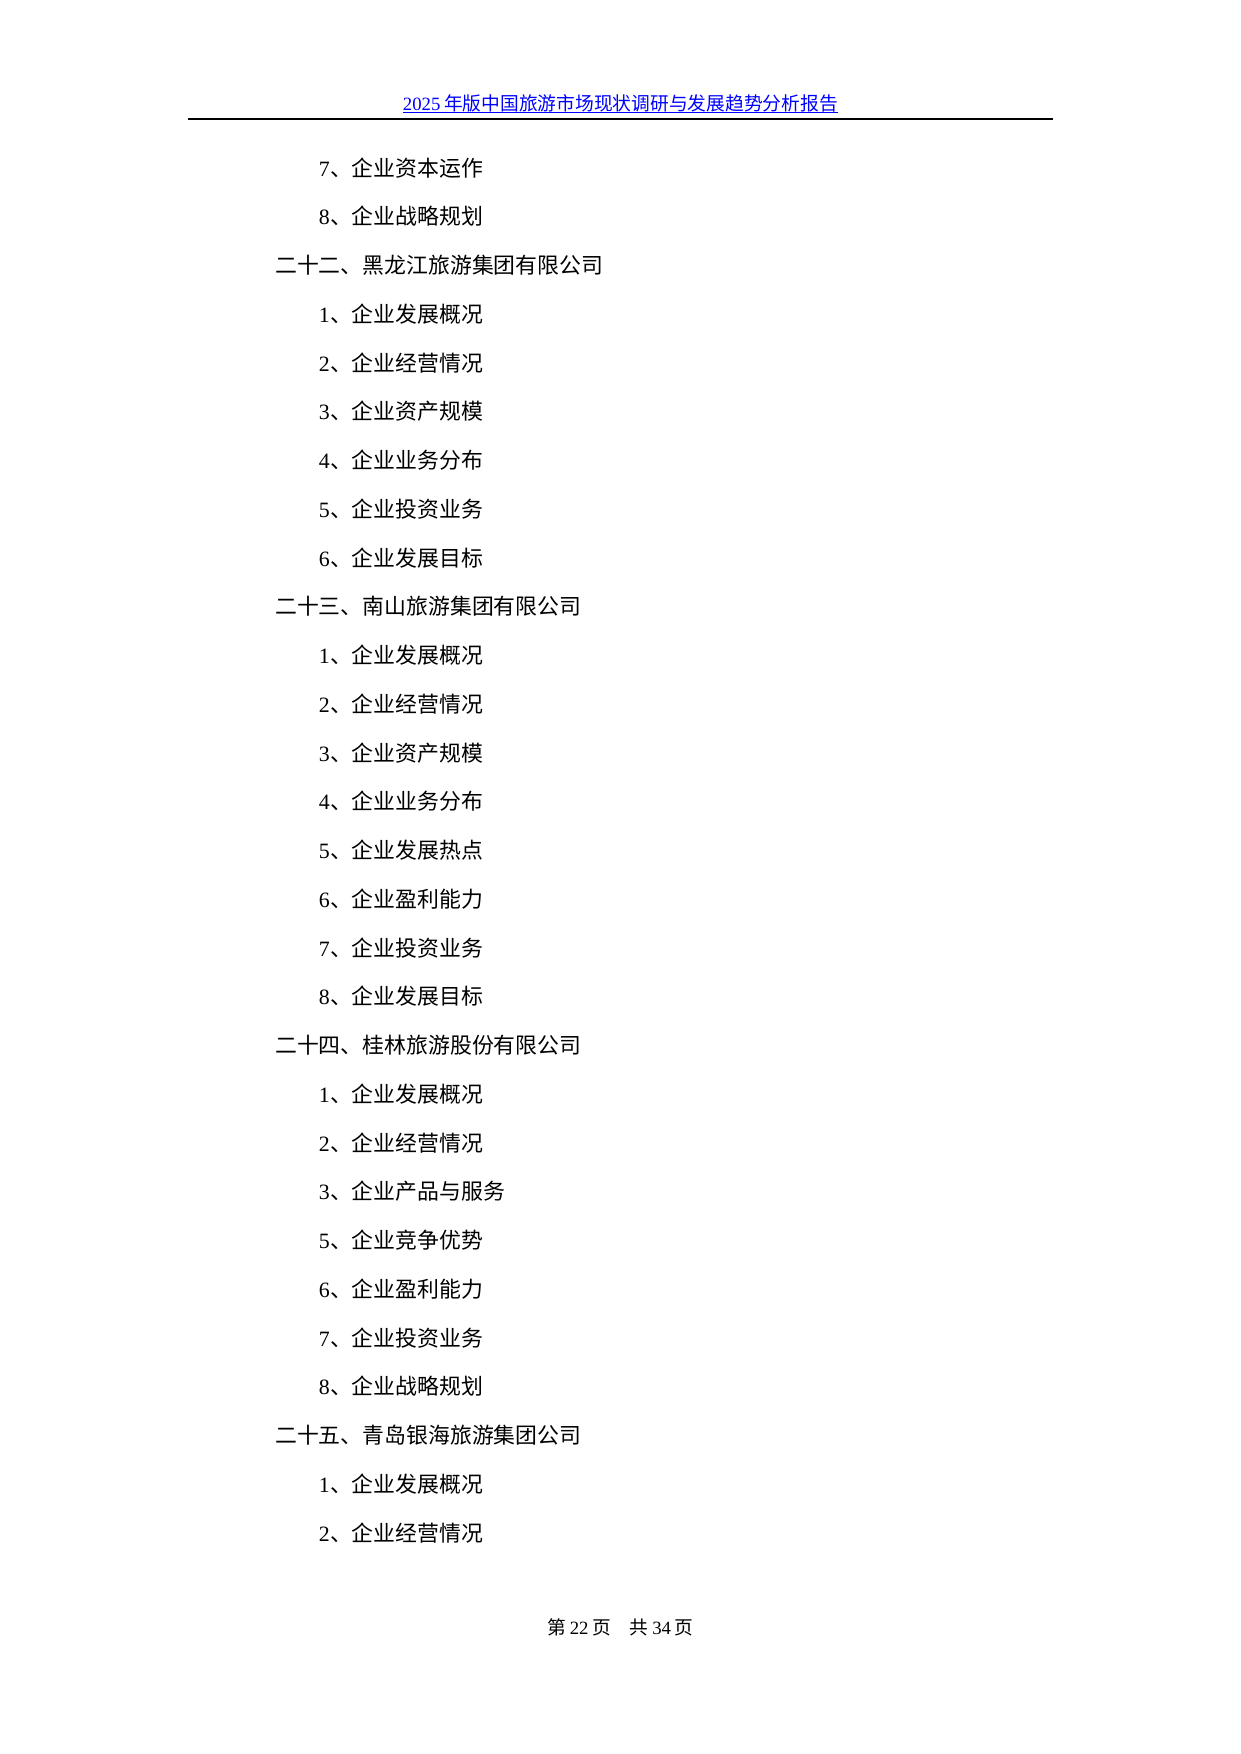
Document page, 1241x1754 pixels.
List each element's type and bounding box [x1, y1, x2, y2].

text [187, 150, 1053, 1548]
